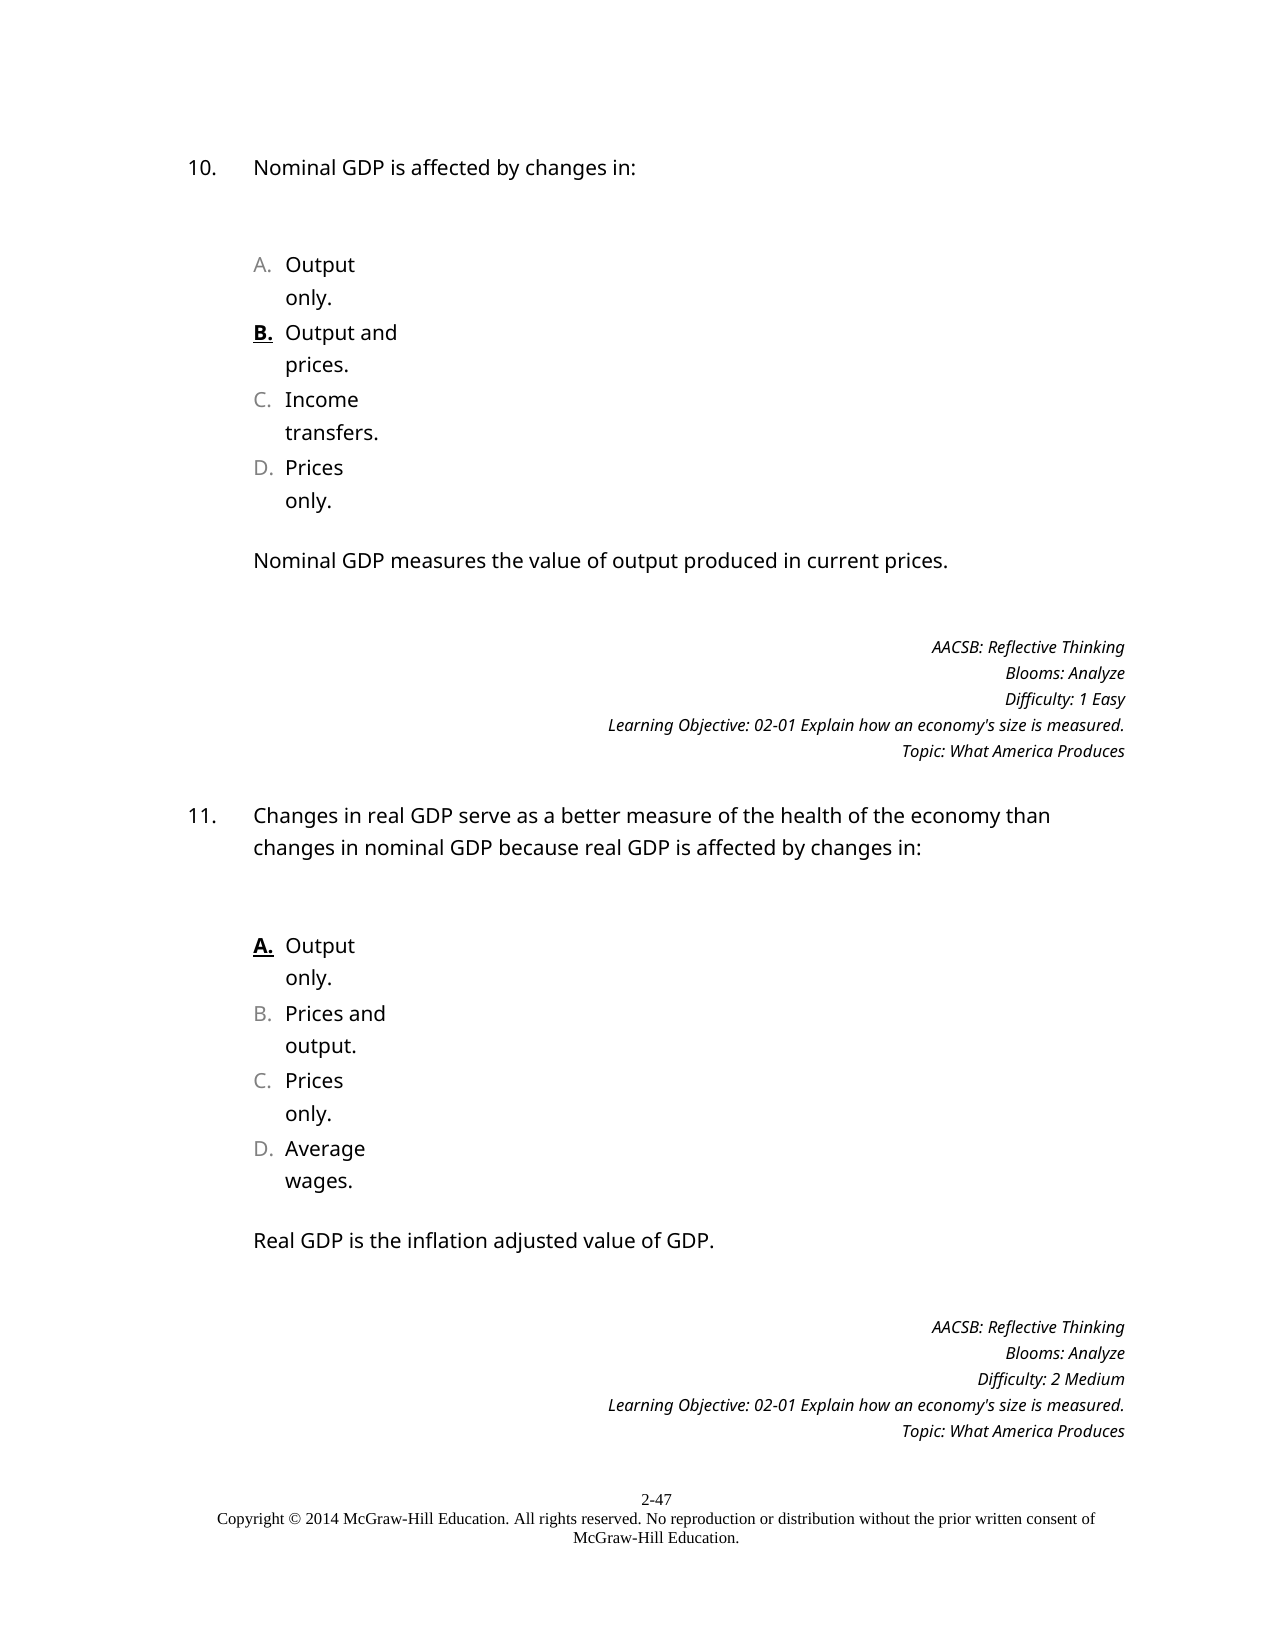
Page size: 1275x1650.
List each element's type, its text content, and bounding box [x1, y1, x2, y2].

table_header 10. [188, 153, 253, 606]
table_header 11. [188, 801, 253, 1287]
table_header AACSB: Reflective Thinking Blooms: Analyze Difficulty: 2 Medium Learning Objective: 02-01 Explain how an economy's size is measured. Topic: What America Produces [188, 1316, 1125, 1479]
table_header AACSB: Reflective Thinking Blooms: Analyze Difficulty: 1 Easy Learning Objective: 02-01 Explain how an economy's size is measured. Topic: What America Produces [188, 635, 1125, 798]
table_header Changes in real GDP serve as a better measure of the health of the economy than changes in nominal GDP because real GDP is affected by changes in: Real GDP is the inflation adjusted value of GDP. [253, 801, 1125, 1287]
table_header Nominal GDP is affected by changes in: Nominal GDP measures the value of output produced in current prices. [253, 153, 1125, 606]
